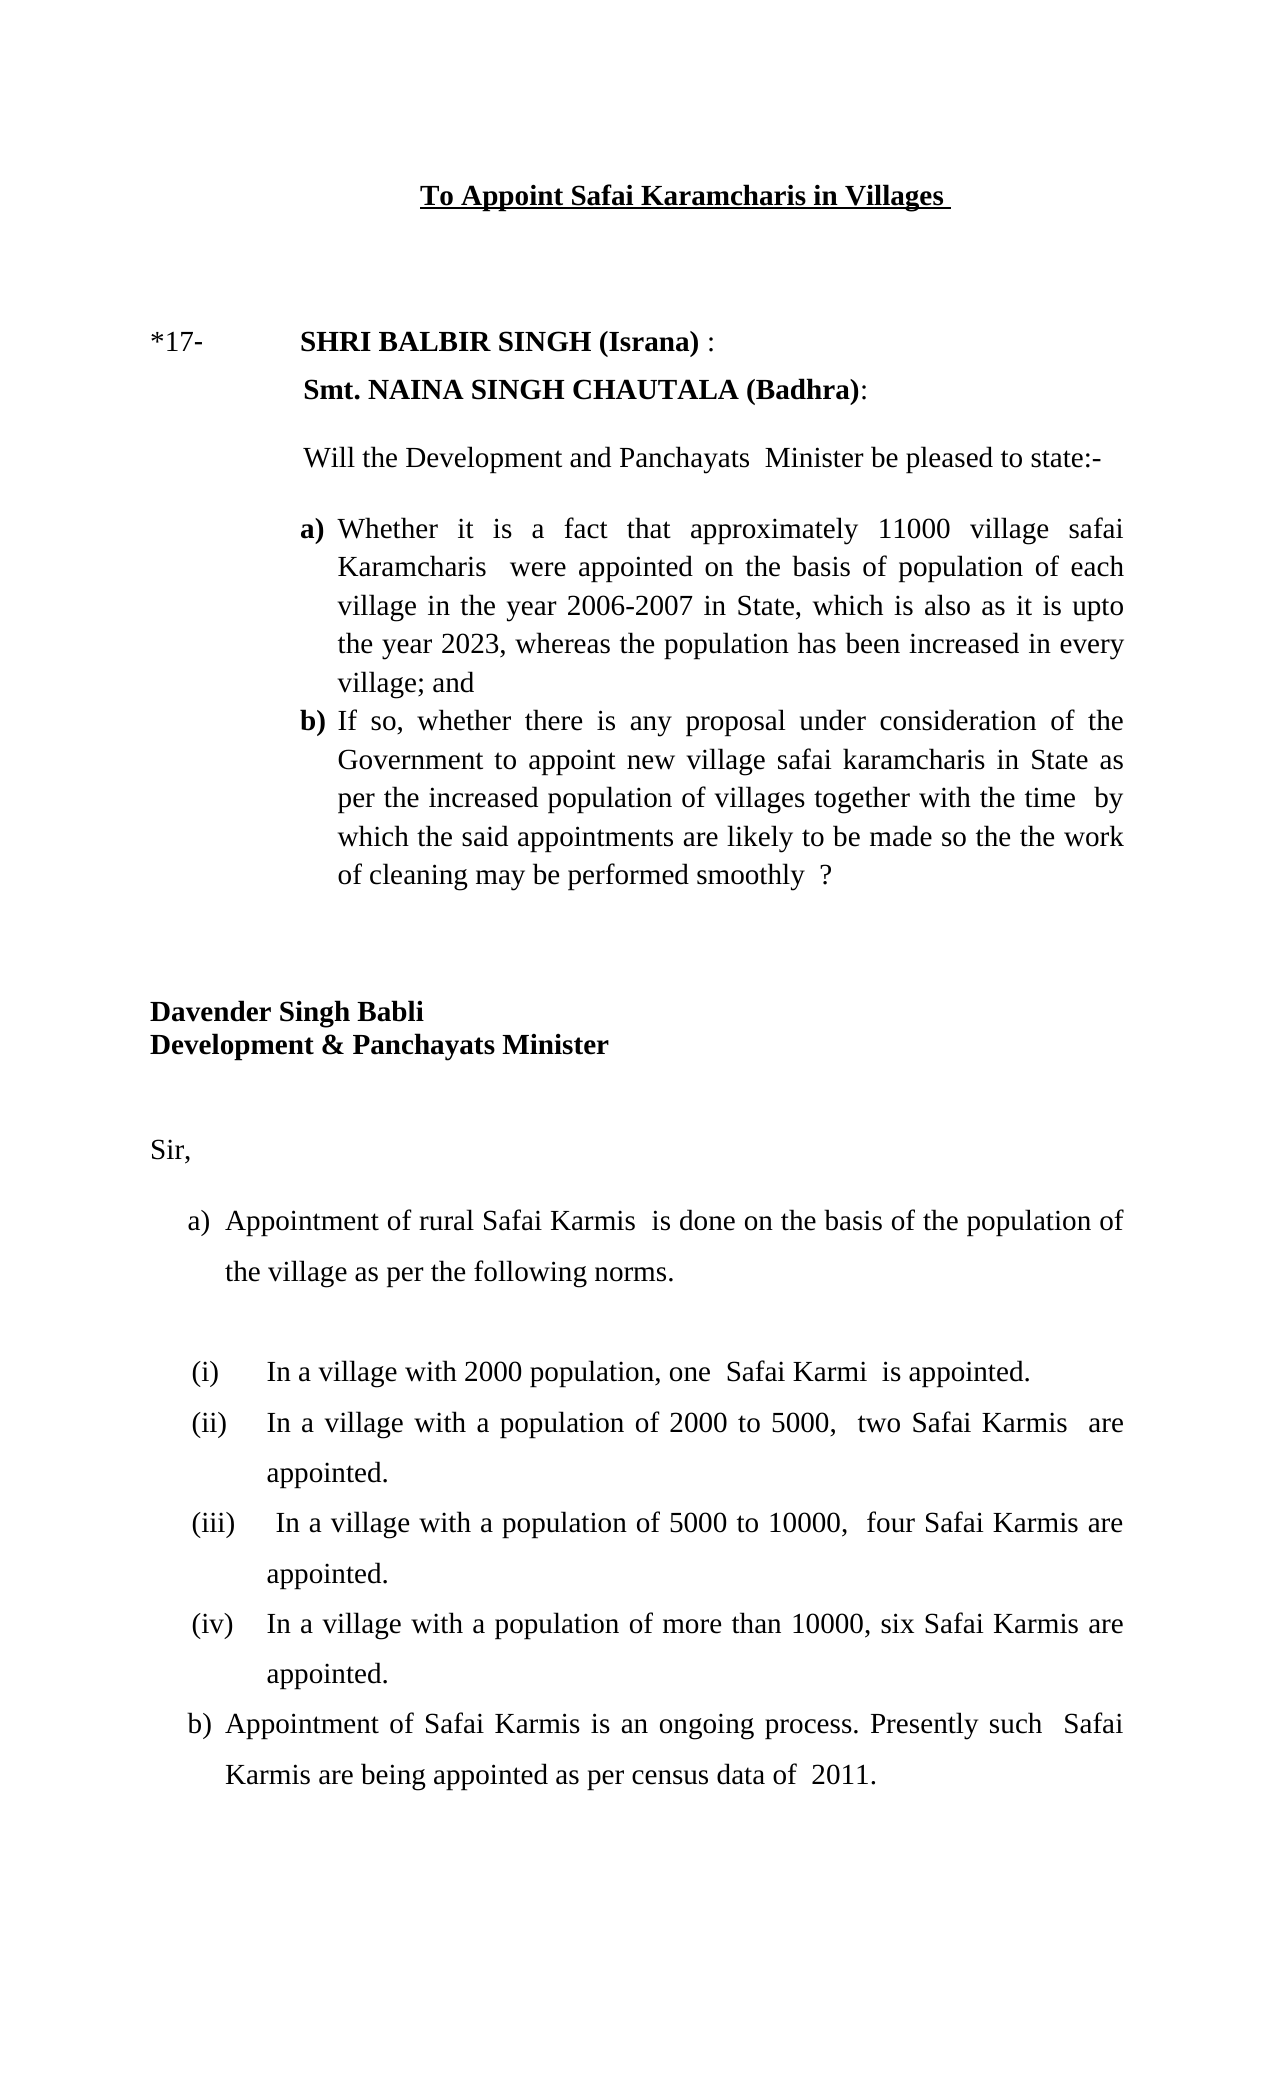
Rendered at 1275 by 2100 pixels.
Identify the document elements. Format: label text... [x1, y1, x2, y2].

text Development & Panchayats Minister [150, 1028, 1134, 1061]
text Will the Development and Panchayats Minister be pleased to state:- [150, 440, 1125, 473]
text To Appoint Safai Karamcharis in Villages [150, 178, 1125, 212]
list If so, whether there is any proposal under consideration of the Government to appoint new village safai karamcharis in State as per the increased population of villages together with the time by which the said appointments are likely to be made so the the work of cleaning may be performed smoothly ? [300, 703, 1125, 891]
text *17- SHRI BALBIR SINGH (Israna) : [150, 320, 1125, 360]
list Whether it is a fact that approximately 11000 village safai Karamcharis were appointed on the basis of population of each village in the year 2006-2007 in State, which is also as it is upto the year 2023, whereas the population has been increased in every village; and [300, 511, 1125, 698]
text Smt. NAINA SINGH CHAUTALA (Badhra): [150, 373, 1125, 406]
list Appointment of rural Safai Karmis is done on the basis of the population of the village as per the following norms. [187, 1203, 1125, 1287]
list Appointment of Safai Karmis is an ongoing process. Presently such Safai Karmis are being appointed as per census data of 2011. [187, 1707, 1125, 1791]
list In a village with a population of more than 10000, six Safai Karmis are appointed. [191, 1606, 1125, 1690]
list In a village with 2000 population, one Safai Karmi is appointed. [191, 1354, 1125, 1388]
text Davender Singh Babli [150, 994, 1134, 1028]
list In a village with a population of 2000 to 5000, two Safai Karmis are appointed. [191, 1405, 1125, 1489]
list In a village with a population of 5000 to 10000, four Safai Karmis are appointed. [191, 1505, 1125, 1589]
text Sir, [150, 1132, 1125, 1166]
